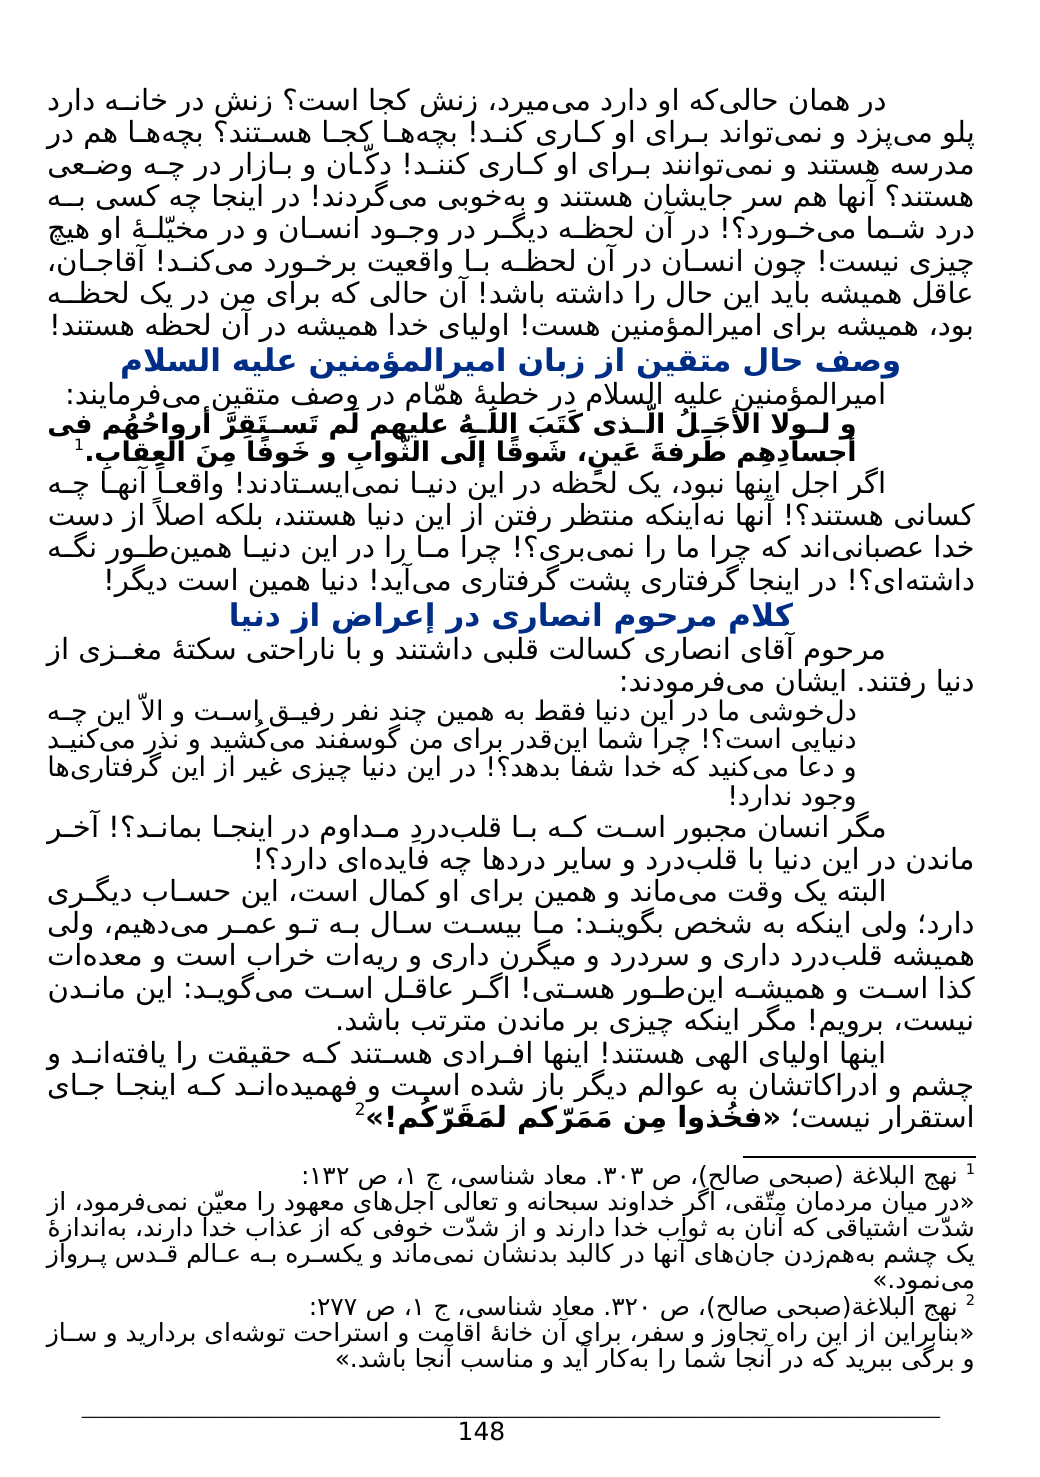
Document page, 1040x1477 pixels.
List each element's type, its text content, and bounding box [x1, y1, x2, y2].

text اینها اولیای الهی هستند! اینها افرادی هستند که حقیقت را یافته‌اند و چشم و ادراکاتشان به عوالم دیگر باز شده است و فهمیده‌اند که اینجا جای استقرار نیست؛ «فخُذوا مِن مَمَرّکم لمَقَرّکُم!» [47, 1037, 975, 1134]
text مگر انسان مجبور است که با قلب‌دردِ مداوم در اینجا بماند؟! آخر ماندن در این دنیا با قلب‌درد و سایر دردها چه فایده‌ای دارد؟! [47, 811, 975, 876]
text امیرالمؤمنین علیه السلام در خطبۀ همّام در وصف متقین می‌فرمایند: [47, 379, 975, 411]
subtitle کلام مرحوم انصاری در إعراض از دنیا [47, 597, 975, 633]
text البته یک وقت می‌ماند و همین برای او کمال است، این حساب دیگری دارد؛ ولی اینکه به شخص بگویند: ما بیست سال به تو عمر می‌دهیم، ولی همیشه قلب‌درد داری و سردرد و میگرن داری و ریه‌ات خراب است و معده‌ات کذا است و همیشه این‌طور هستی! اگر عاقل است می‌گوید: این ماندن نیست، برویم! مگر اینکه چیزی بر ماندن مترتب باشد. [47, 876, 975, 1037]
subtitle وصف حال متقین از زبان امیرالمؤمنین علیه السلام [47, 343, 975, 379]
text اگر اجل اینها نبود، یک لحظه در این دنیا نمی‌ایستادند! واقعاً آنها چه کسانی هستند؟! آنها نه‌اینکه منتظر رفتن از این دنیا هستند، بلکه اصلاً از دست خدا عصبانی‌اند که چرا ما را نمی‌بری؟! چرا ما را در این دنیا همین‌طور نگه داشته‌ای؟! در اینجا گرفتاری پشت گرفتاری می‌آید! دنیا همین است دیگر! [47, 468, 975, 597]
text در همان حالی‌که او دارد می‌میرد، زنش کجا است؟ زنش در خانه دارد پلو می‌پزد و نمی‌تواند برای او کاری کند! بچه‌ها کجا هستند؟ بچه‌ها هم در مدرسه هستند و نمی‌توانند برای او کاری کنند! دکّان و بازار در چه وضعی هستند؟ آنها هم سر جایشان هستند و به‌خوبی می‌گردند! در اینجا چه کسی به درد شما می‌خورد؟! در آن لحظه دیگر در وجود انسان و در مخیّلۀ او هیچ چیزی نیست! چون انسان در آن لحظه با واقعیت برخورد می‌کند! آقاجان، عاقل همیشه باید این حال را داشته باشد! آن حالی که برای من در یک لحظه بود، همیشه برای امیرالمؤمنین هست! اولیای خدا همیشه در آن لحظه هستند! [47, 84, 975, 343]
text مرحوم آقای انصاری کسالت قلبی داشتند و با ناراحتی سکتۀ مغزی از دنیا رفتند. ایشان می‌فرمودند: [47, 633, 975, 698]
text دل‌خوشی ما در این دنیا فقط به همین چند نفر رفیق است و الاّ این چه دنیایی است؟! چرا شما این‌قدر برای من گوسفند می‌کُشید و نذر می‌کنید و دعا می‌کنید که خدا شفا بدهد؟! در این دنیا چیزی غیر از این گرفتاری‌ها وجود ندارد! [47, 698, 857, 811]
text و لولا الأجَلُ الّذی کَتَبَ اللَهُ علیهم لَم تَستَقِرَّ أرواحُهُم فی أجسادِهِم طَرفةَ عَینٍ، شَوقًا إلَی الثّوابِ و خَوفًا مِنَ العِقابِ. [47, 411, 857, 468]
